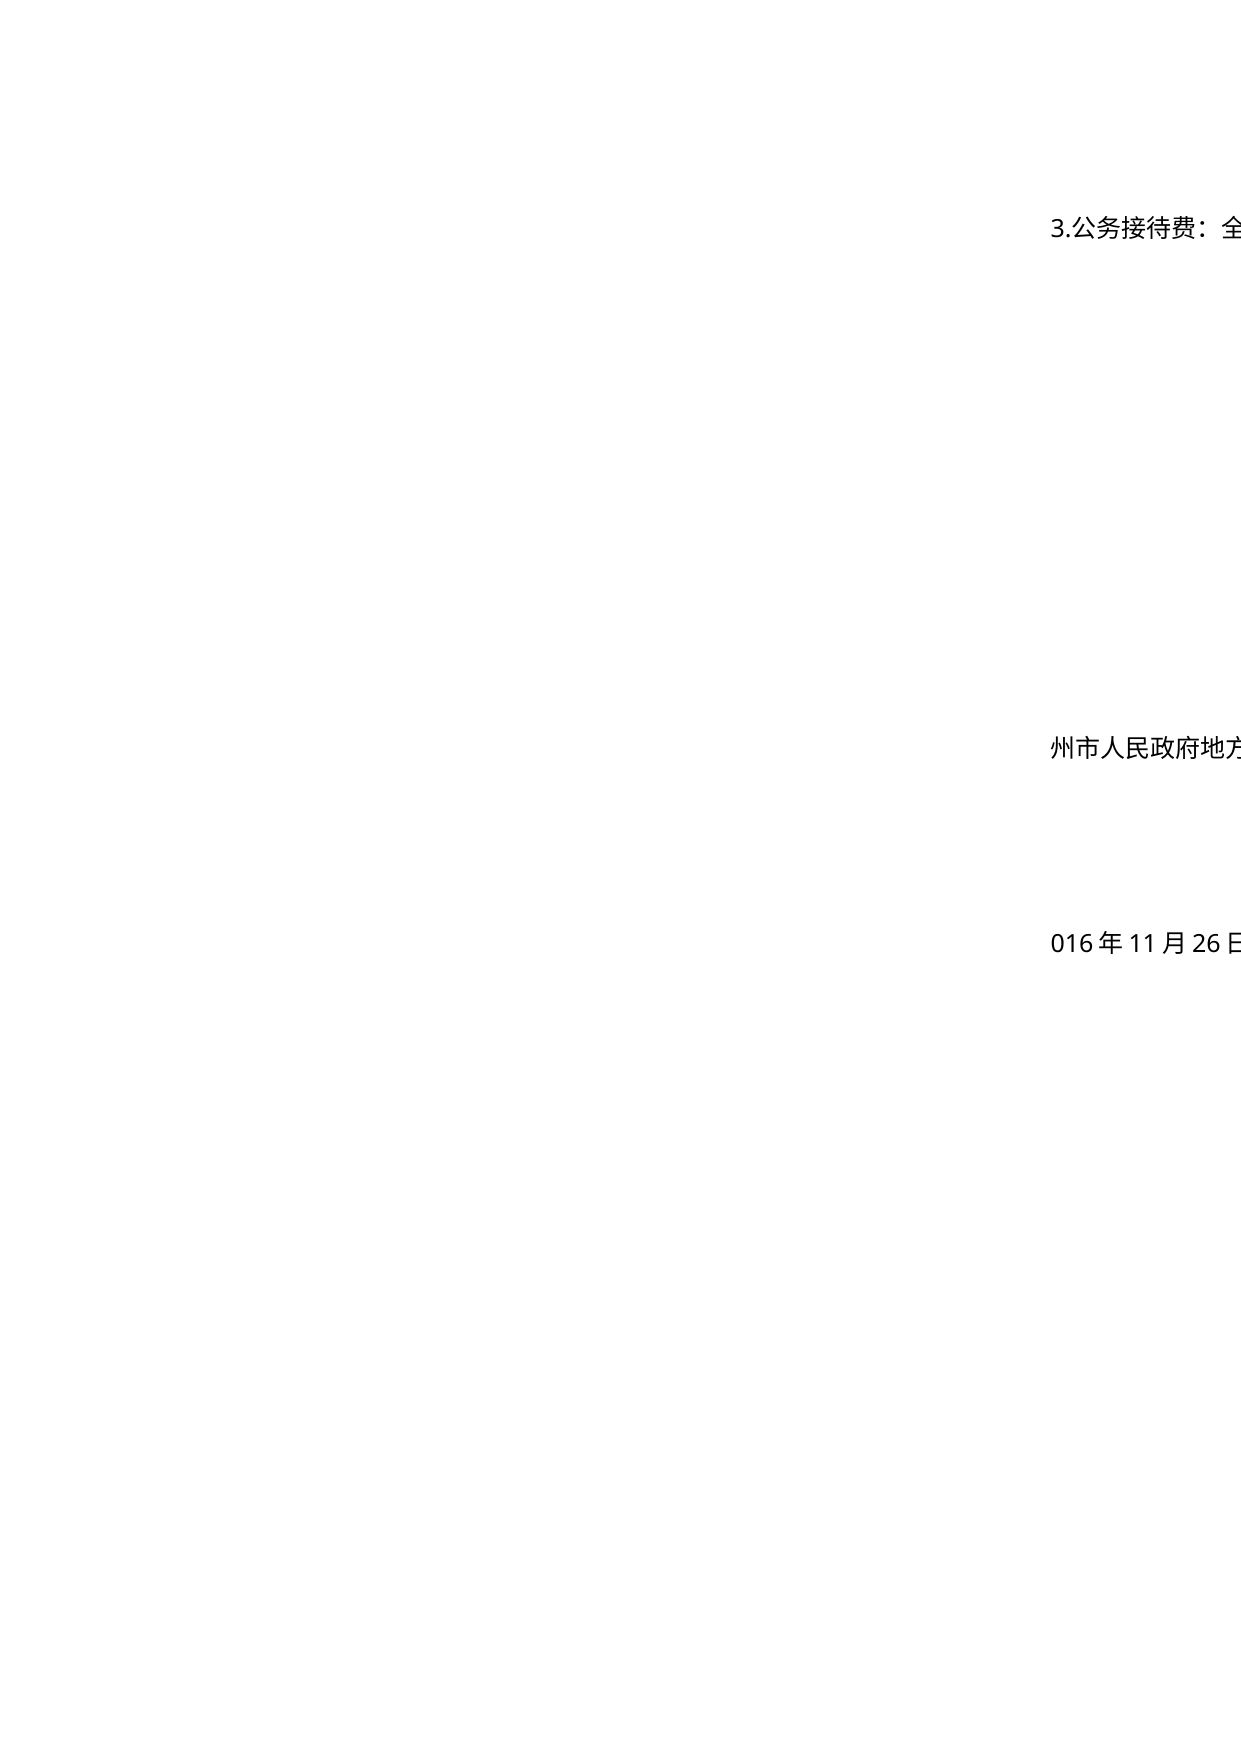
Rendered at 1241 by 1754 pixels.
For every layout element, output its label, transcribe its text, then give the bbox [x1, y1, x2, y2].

text 3.公务接待费：全年接待费预算4.86万元。 [1050, 162, 1240, 259]
text 梅州市人民政府地方志办公室 [1050, 649, 1240, 779]
text 2016年11月26日 [1050, 844, 1240, 974]
